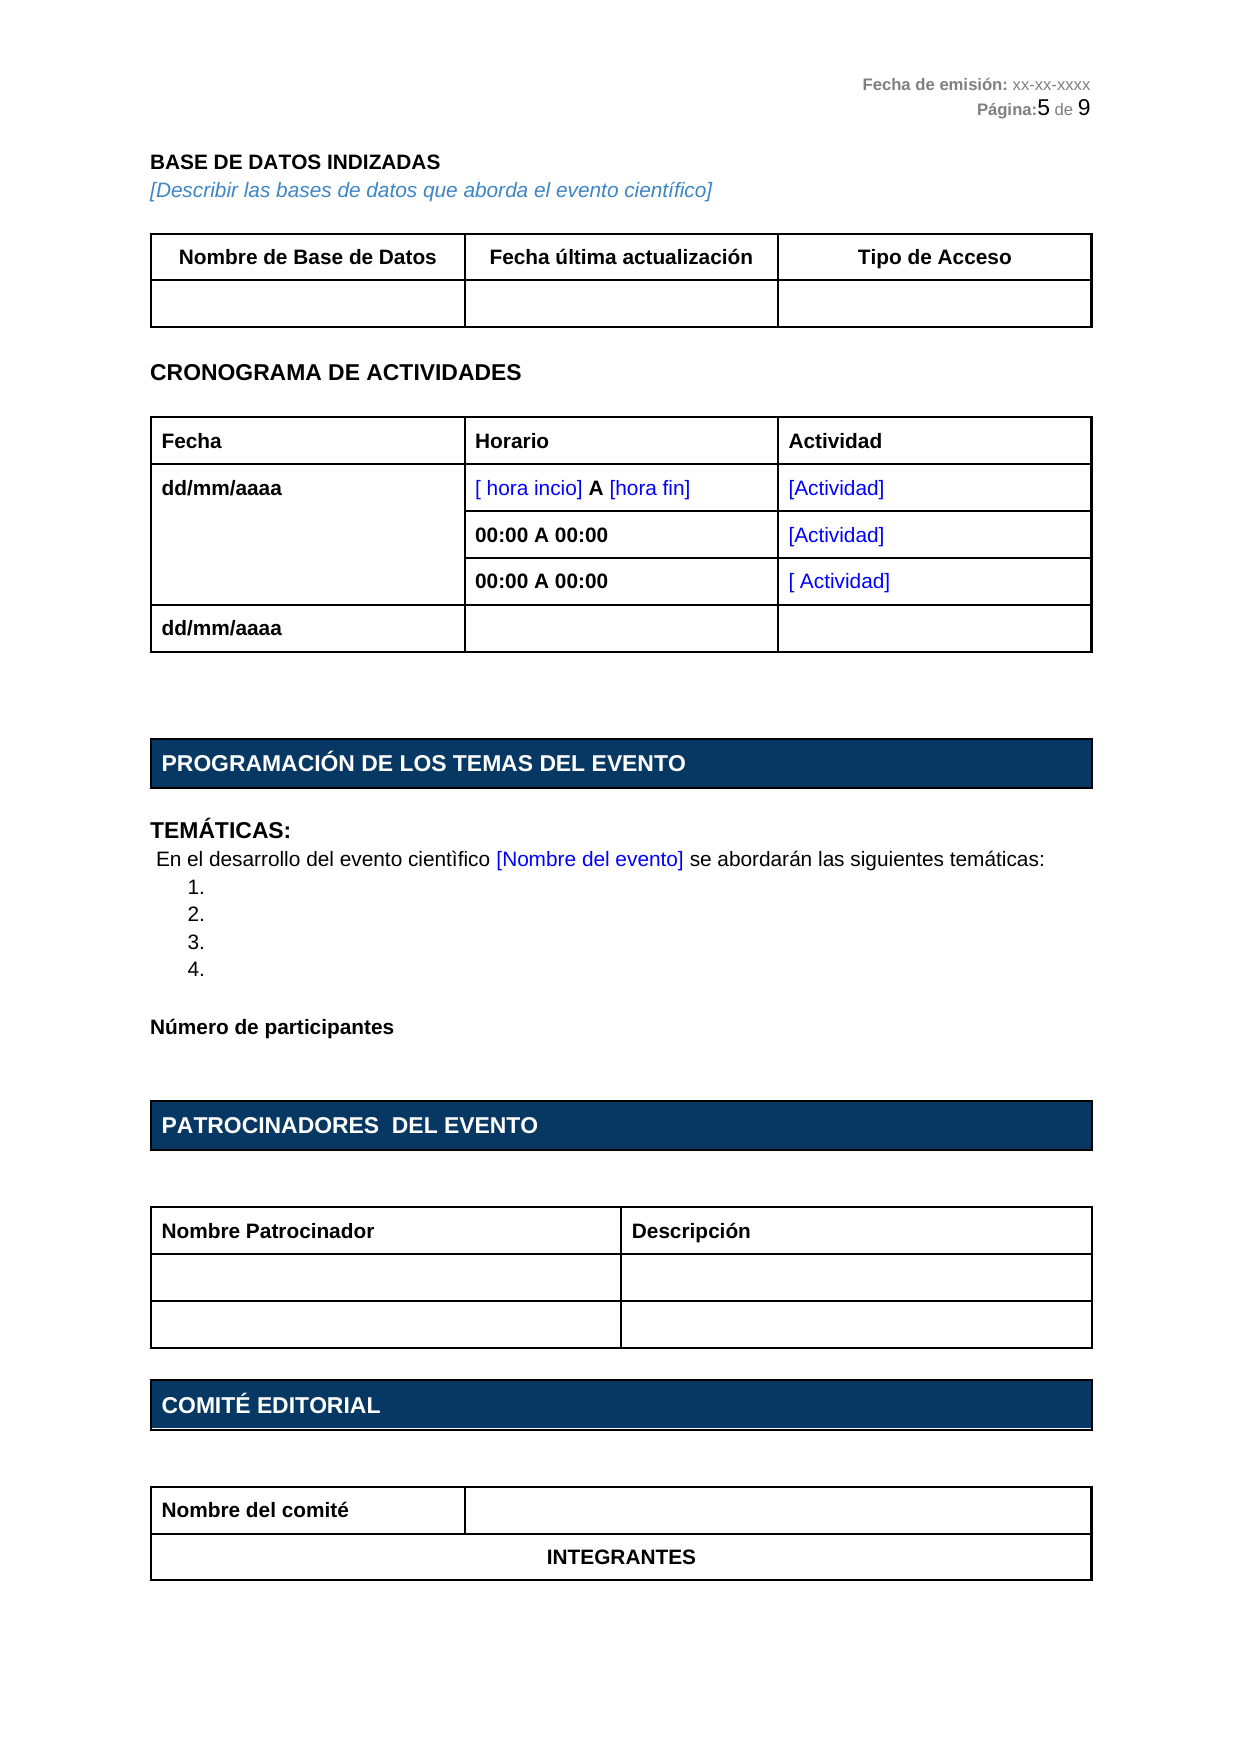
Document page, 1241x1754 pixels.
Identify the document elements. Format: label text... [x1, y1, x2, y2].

table_cell [152, 1255, 620, 1300]
text CRONOGRAMA DE ACTIVIDADES [150, 358, 1090, 385]
table_cell 00:00 A 00:00 [466, 559, 777, 604]
table_cell [Actividad] [779, 465, 1090, 510]
table_header [466, 1488, 1090, 1532]
table_header PATROCINADORES DEL EVENTO [152, 1102, 1091, 1149]
table_header Horario [466, 418, 777, 463]
table_cell [ hora incio] A [hora fin] [466, 465, 777, 510]
table_cell INTEGRANTES [152, 1535, 1090, 1579]
table_cell [622, 1255, 1091, 1300]
table_header Tipo de Acceso [779, 235, 1090, 279]
table_cell [466, 281, 777, 326]
text Número de participantes [150, 1015, 1090, 1039]
text TEMÁTICAS: [150, 817, 1090, 843]
table_cell [152, 281, 464, 326]
table_cell dd/mm/aaaa [152, 465, 464, 604]
table_header Fecha [152, 418, 464, 463]
table_header PROGRAMACIÓN DE LOS TEMAS DEL EVENTO [152, 740, 1091, 787]
text BASE DE DATOS INDIZADAS [150, 150, 1090, 174]
text En el desarrollo del evento cientìfico [Nombre del evento] se abordarán las siguientes temáticas: [150, 847, 1090, 871]
table_header Nombre de Base de Datos [152, 235, 464, 279]
table_cell [622, 1302, 1091, 1347]
table_header Descripción [622, 1208, 1091, 1253]
table_cell 00:00 A 00:00 [466, 512, 777, 557]
table_header Nombre del comité [152, 1488, 464, 1532]
table_cell [Actividad] [779, 512, 1090, 557]
table_cell [466, 606, 777, 651]
table_cell [779, 281, 1090, 326]
table_header Nombre Patrocinador [152, 1208, 620, 1253]
table_cell [779, 606, 1090, 651]
table_cell [ Actividad] [779, 559, 1090, 604]
table_cell dd/mm/aaaa [152, 606, 464, 651]
table_header COMITÉ EDITORIAL [152, 1381, 1091, 1428]
table_header Fecha última actualización [466, 235, 777, 279]
table_cell [152, 1302, 620, 1347]
table_header Actividad [779, 418, 1090, 463]
text [Describir las bases de datos que aborda el evento científico] [150, 177, 1090, 201]
